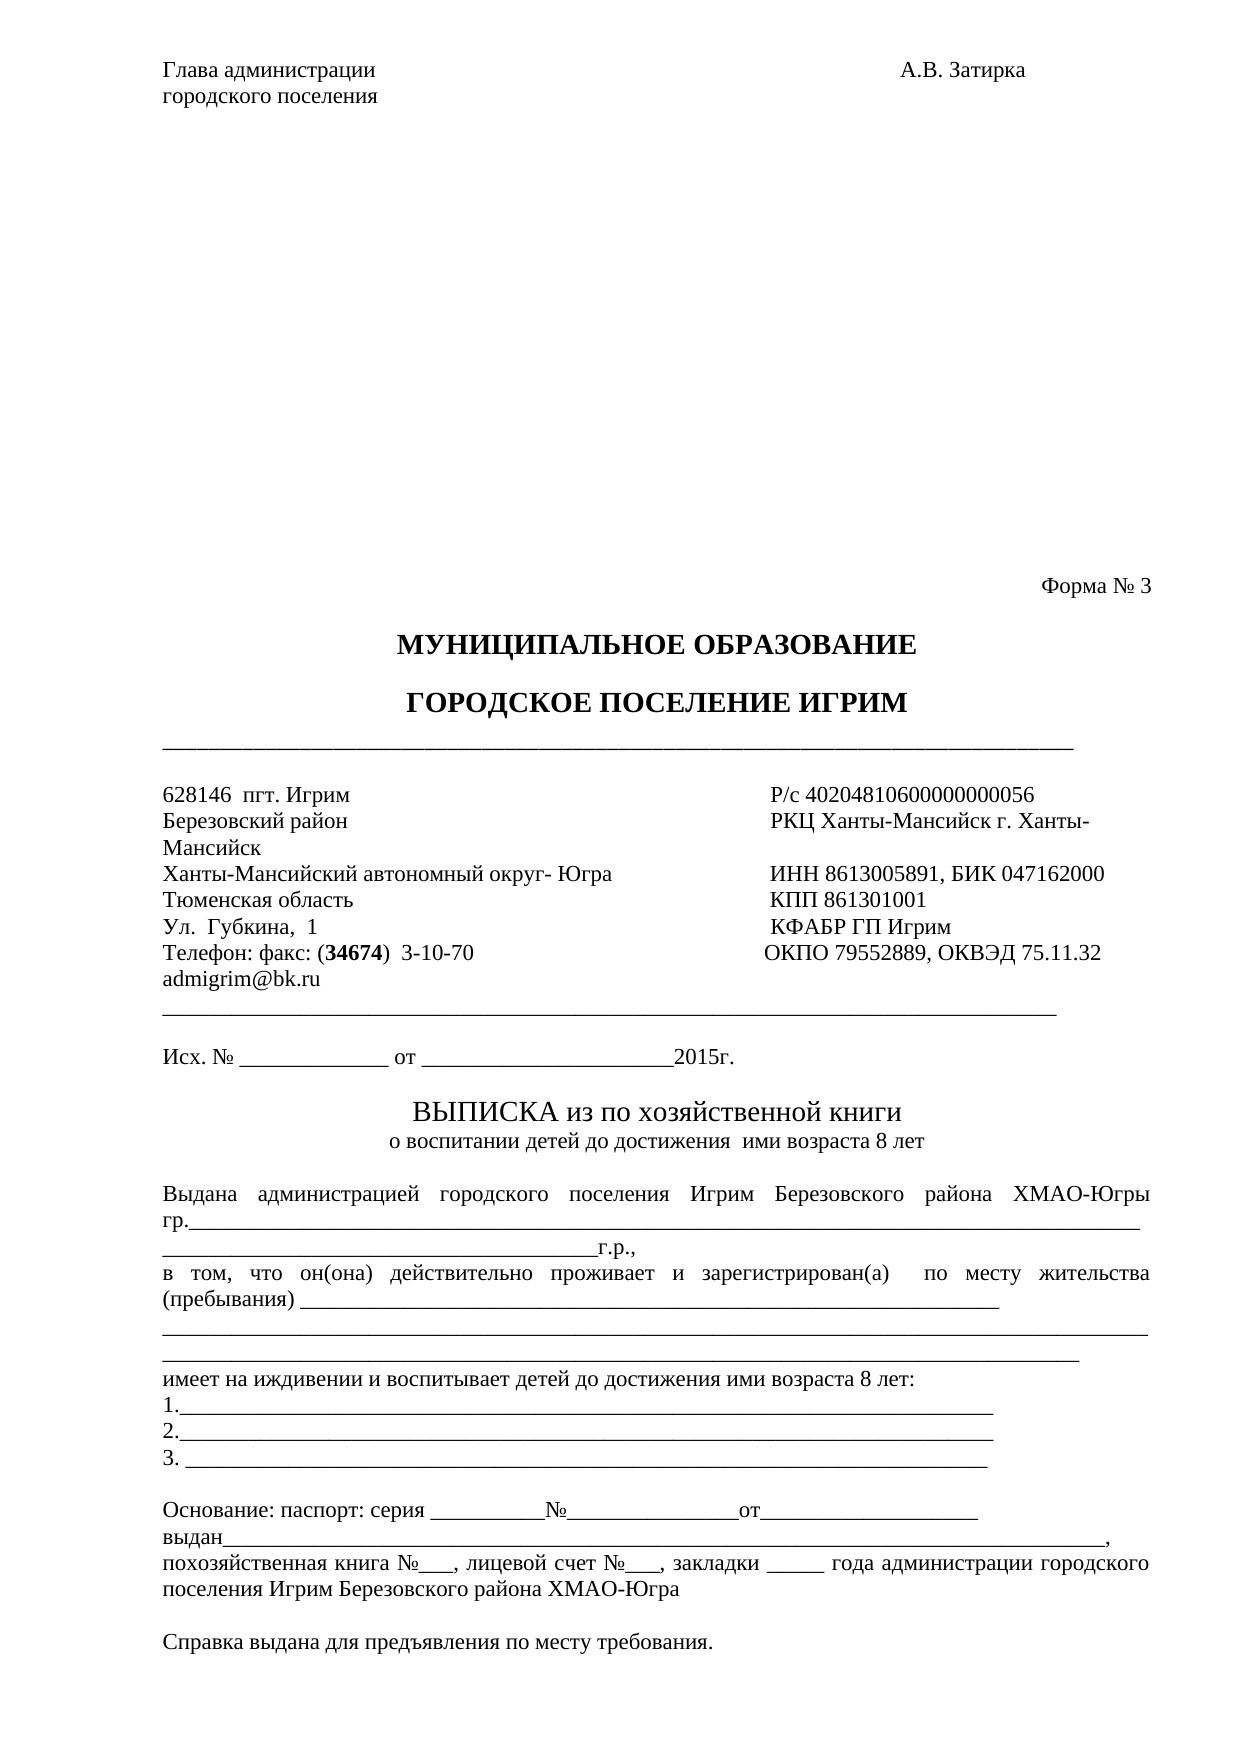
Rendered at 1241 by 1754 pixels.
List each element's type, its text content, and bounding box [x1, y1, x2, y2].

text о воспитании детей до достижения ими возраста 8 лет [162, 1127, 1152, 1154]
text Исх. № _____________ от ______________________2015г. [162, 1043, 1152, 1069]
text Форма № 3 [162, 572, 1152, 598]
text ________________________________________________________________________________ [162, 725, 1152, 753]
title ВЫПИСКА из по хозяйственной книги [162, 1094, 1152, 1127]
text имеет на иждивении и воспитывает детей до достижения ими возраста 8 лет: [162, 1364, 1152, 1391]
text выдан_____________________________________________________________________________, похозяйственная книга №___, лицевой счет №___, закладки _____ года администрации городского поселения Игрим Березовского района ХМАО-Югра [162, 1523, 1152, 1602]
text городского поселения [162, 82, 1152, 109]
text admigrim@bk.ru [162, 965, 1152, 992]
subtitle МУНИЦИПАЛЬНОЕ ОБРАЗОВАНИЕ [162, 627, 1152, 660]
text Глава администрации А.В. Затирка [162, 56, 1152, 82]
text Телефон: факс: (34674) 3-10-70 ОКПО 79552889, ОКВЭД 75.11.32 [162, 939, 1152, 965]
text в том, что он(она) действительно проживает и зарегистрирован(а) по месту жительства (пребывания) _____________________________________________________________ [162, 1259, 1152, 1312]
text 3. ______________________________________________________________________ [162, 1444, 1152, 1470]
text Выдана администрацией городского поселения Игрим Березовского района ХМАО-Югры гр._________________________________________________________________________________________________________________________г.р., [162, 1180, 1152, 1259]
text 1._______________________________________________________________________ [162, 1391, 1152, 1417]
text Ханты-Мансийский автономный округ- Югра ИНН 8613005891, БИК 047162000 [162, 860, 1152, 886]
text Тюменская область КПП 861301001 [162, 886, 1152, 913]
text Основание: паспорт: серия __________№_______________от___________________ [162, 1496, 1152, 1523]
text ______________________________________________________________________________ [162, 992, 1152, 1018]
text Справка выдана для предъявления по месту требования. [162, 1628, 1152, 1654]
text Березовский район РКЦ Ханты-Мансийск г. Ханты-Мансийск [162, 807, 1152, 860]
text 2._______________________________________________________________________ [162, 1417, 1152, 1444]
text ______________________________________________________________________________________________________________________________________________________________________ [162, 1312, 1152, 1364]
subtitle ГОРОДСКОЕ ПОСЕЛЕНИЕ ИГРИМ [162, 685, 1152, 719]
text Ул. Губкина, 1 КФАБР ГП Игрим [162, 913, 1152, 939]
text 628146 пгт. Игрим Р/с 40204810600000000056 [162, 781, 1152, 807]
